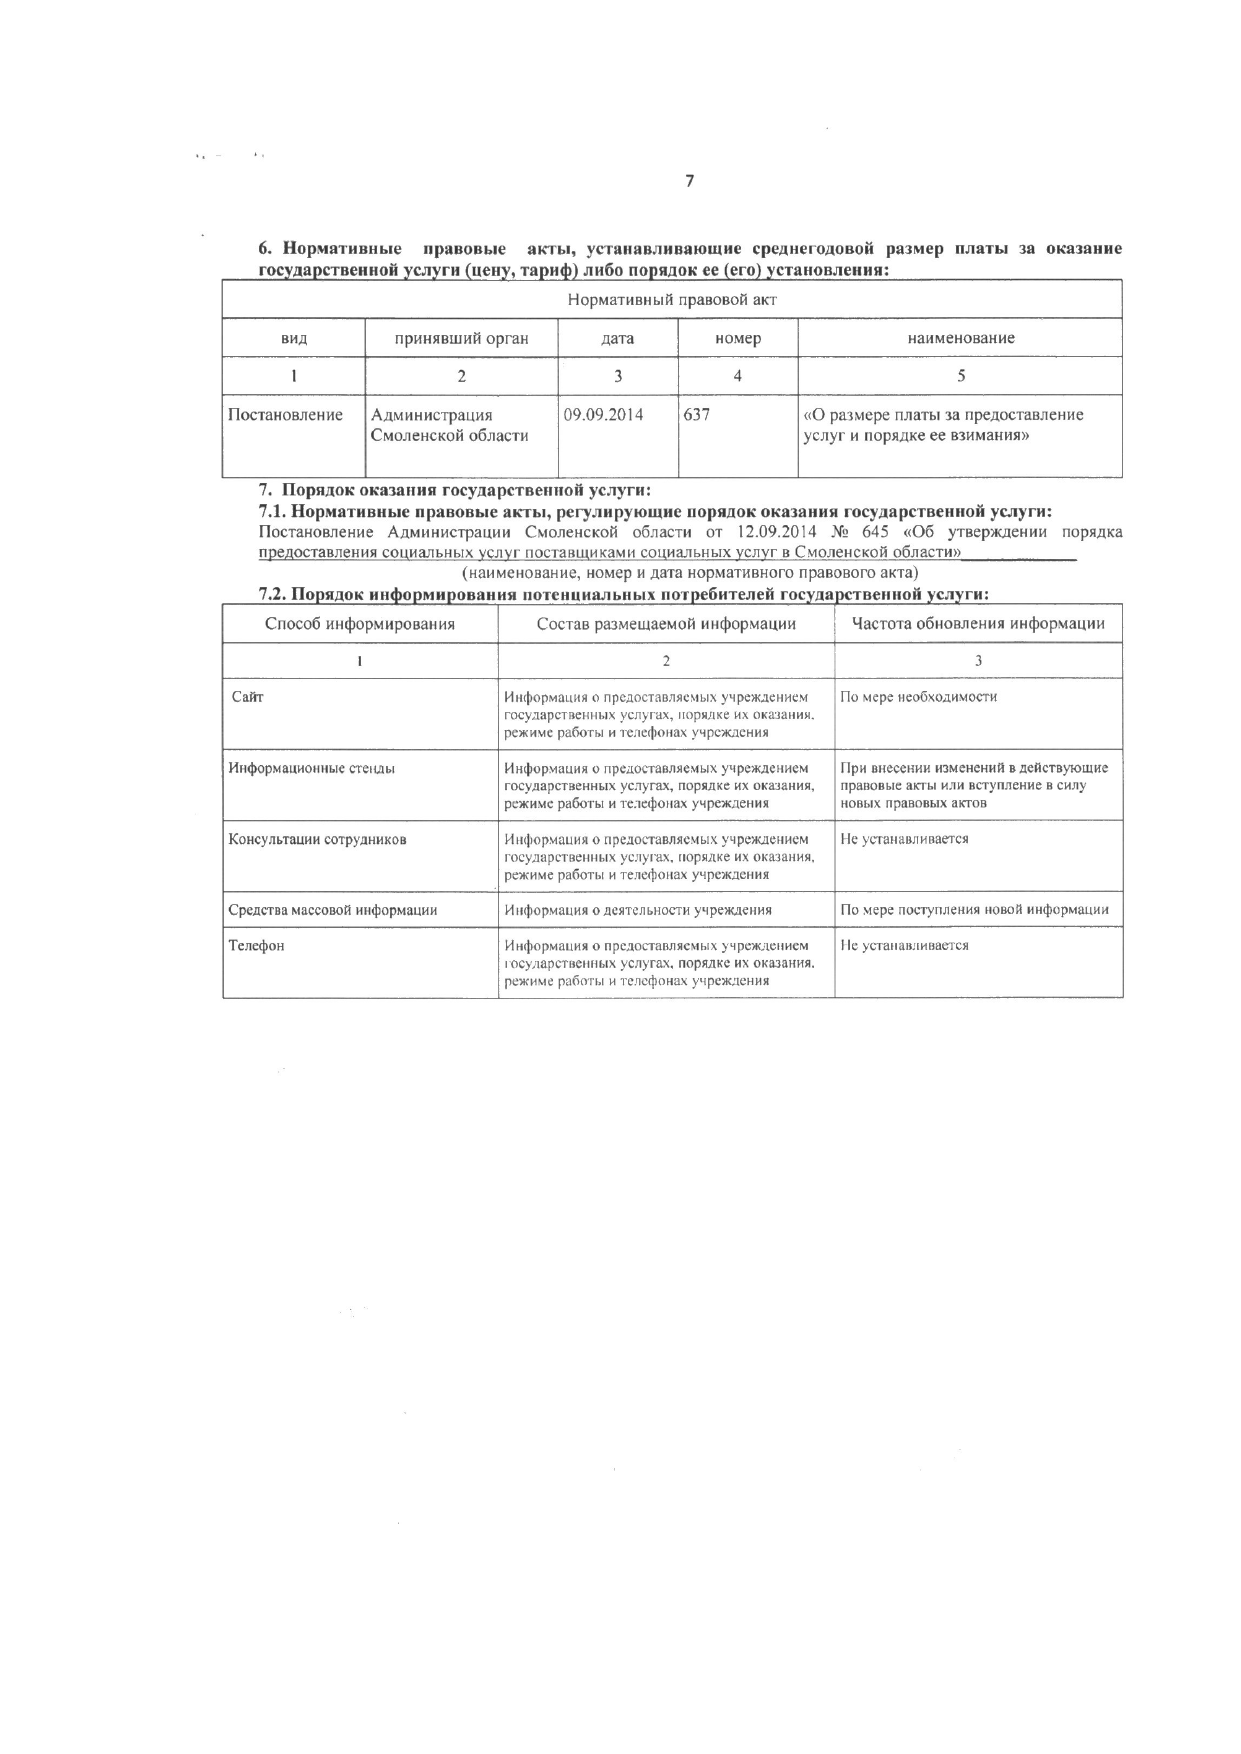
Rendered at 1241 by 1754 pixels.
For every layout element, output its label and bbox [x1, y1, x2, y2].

picture [177, 118, 1152, 1524]
